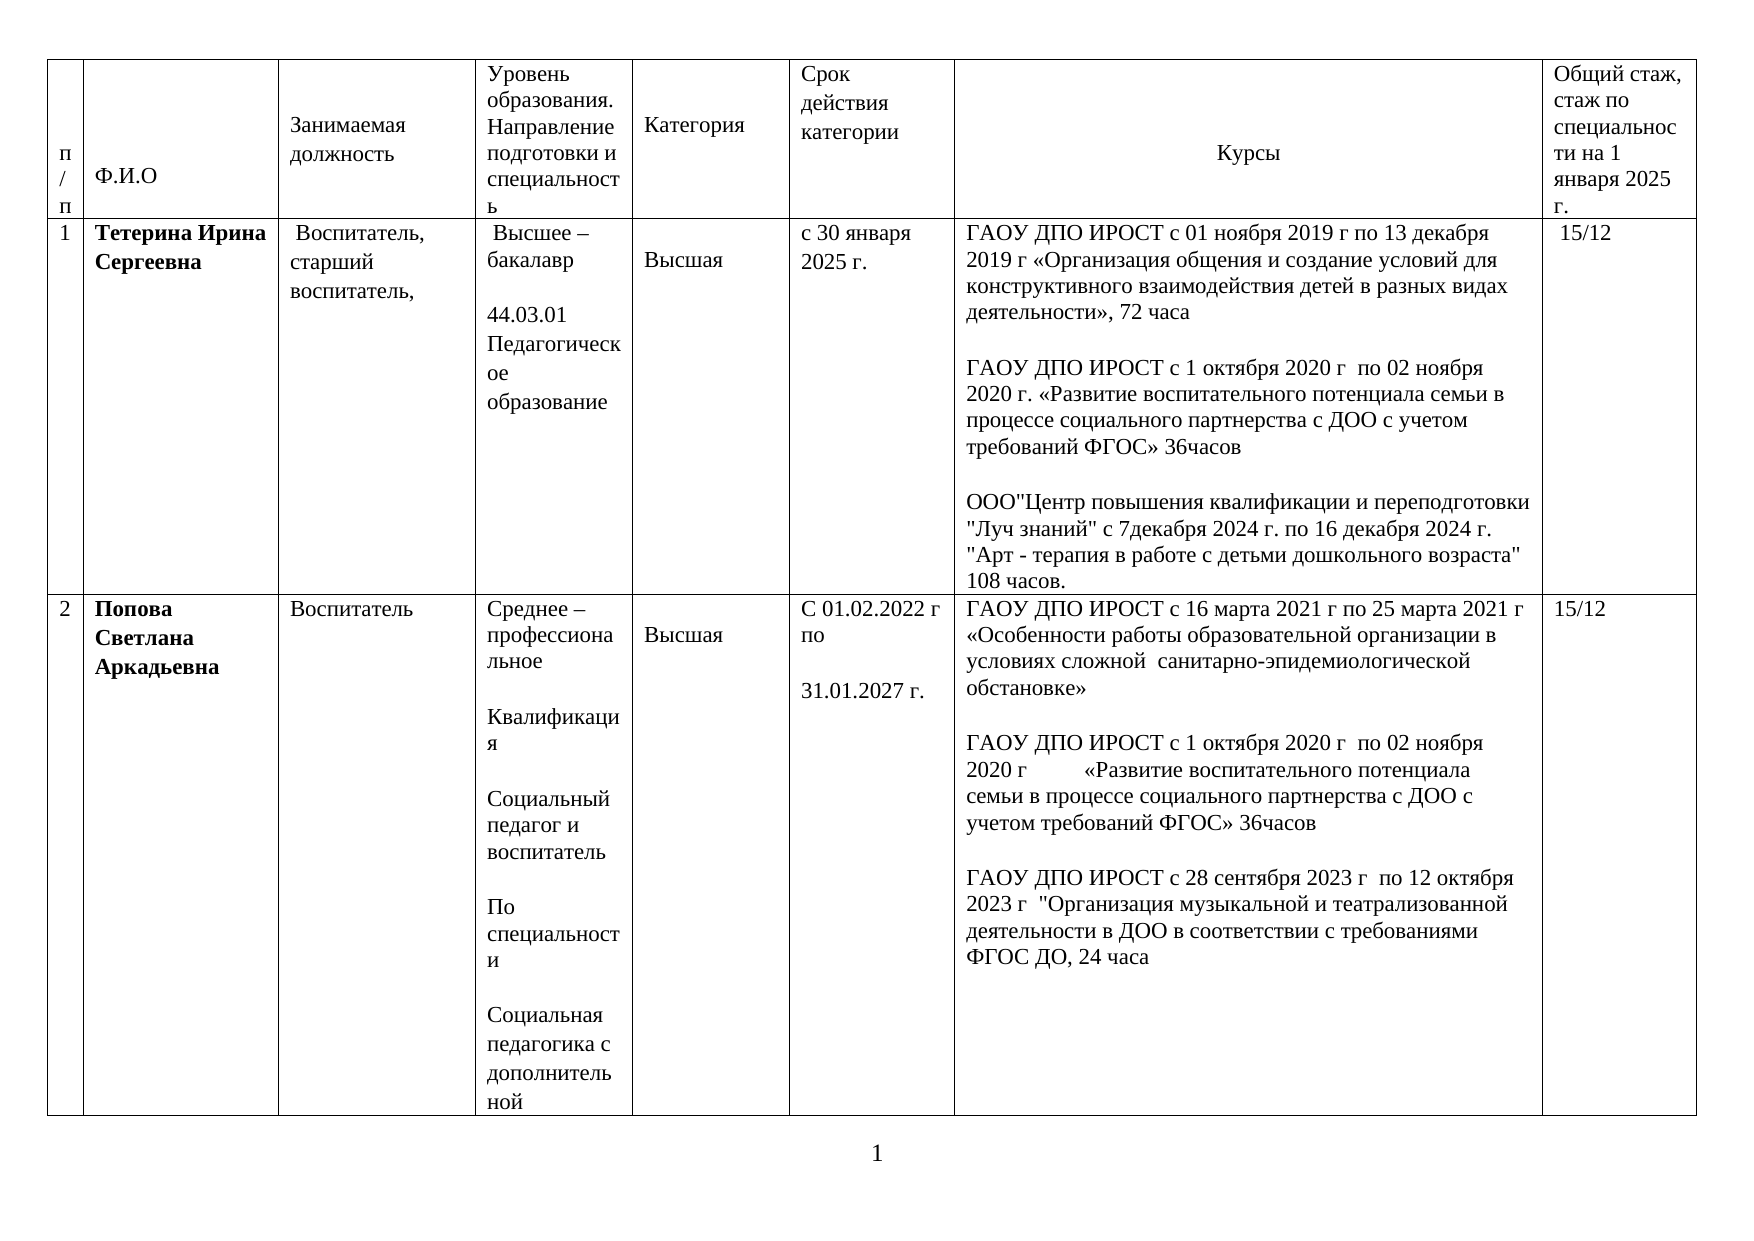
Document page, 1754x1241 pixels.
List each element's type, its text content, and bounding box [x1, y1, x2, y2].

table_cell 15/12 [1543, 595, 1696, 1115]
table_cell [955, 595, 1542, 1115]
table_cell Воспитатель, старший воспитатель, [279, 219, 475, 594]
table_cell Высшая [633, 219, 789, 594]
table_cell Высшее – бакалавр 44.03.01 Педагогическое образование [476, 219, 632, 594]
table_cell Высшая [633, 595, 789, 1115]
table_header Занимаемая должность [279, 60, 475, 218]
table_header Курсы [955, 60, 1542, 218]
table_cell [790, 595, 954, 1115]
table_cell 1 [48, 219, 83, 594]
table_cell Воспитатель [279, 595, 475, 1115]
table_cell ГАОУ ДПО ИРОСТ с 01 ноября 2019 г по 13 декабря 2019 г «Организация общения и создание условий для конструктивного взаимодействия детей в разных видах деятельности», 72 часа ГАОУ ДПО ИРОСТ с 1 октября 2020 г по 02 ноября 2020 г. «Развитие воспитательного потенциала семьи в процессе социального партнерства с ДОО с учетом требований ФГОС» 36часов ООО"Центр повышения квалификации и переподготовки "Луч знаний" с 7декабря 2024 г. по 16 декабря 2024 г. "Арт - терапия в работе с детьми дошкольного возраста" 108 часов. [955, 219, 1542, 594]
table_cell с 30 января 2025 г. [790, 219, 954, 594]
table_header Общий стаж, стаж по специальности на 1 января 2025 г. [1543, 60, 1696, 218]
table_header Ф.И.О [84, 60, 278, 218]
table_header Категория [633, 60, 789, 218]
table_header Срок действия категории [790, 60, 954, 218]
table_cell Тетерина Ирина Сергеевна [84, 219, 278, 594]
table_cell 2 [48, 595, 83, 1115]
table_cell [84, 595, 278, 1115]
table_header Уровень образования. Направление подготовки и специальность [476, 60, 632, 218]
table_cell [476, 595, 632, 1115]
table_header п/п [48, 60, 83, 218]
table_cell 15/12 [1543, 219, 1696, 594]
